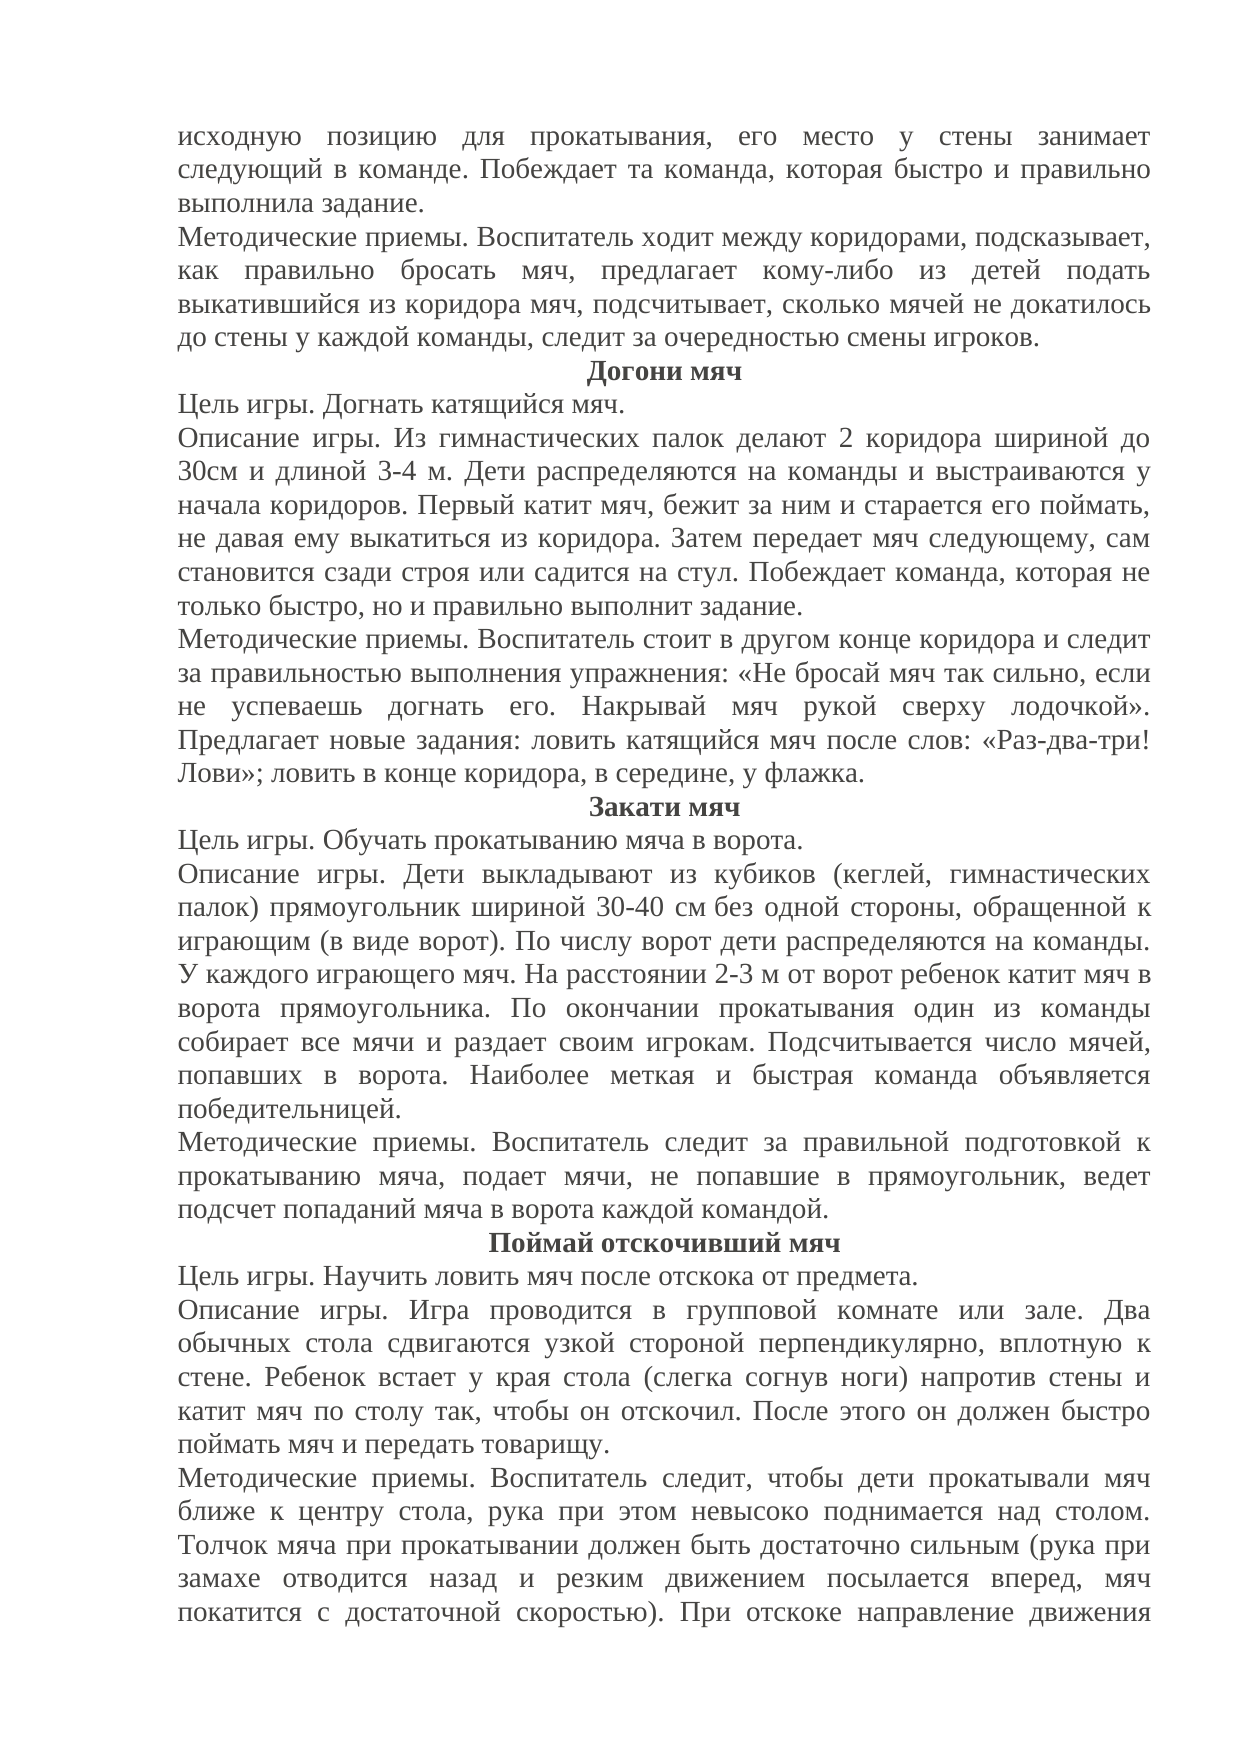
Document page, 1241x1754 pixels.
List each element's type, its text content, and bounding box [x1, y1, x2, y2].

text Методические приемы. Воспитатель ходит между коридорами, подсказывает, как правильно бросать мяч, предлагает кому-либо из детей подать выкатившийся из коридора мяч, подсчитывает, сколько мячей не докатилось до стены у каждой команды, следит за очередностью смены игроков. [177, 219, 1152, 353]
text Догони мяч [177, 353, 1152, 386]
text Цель игры. Научить ловить мяч после отскока от предмета. [177, 1258, 1152, 1292]
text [177, 118, 1152, 219]
text Закати мяч [177, 789, 1152, 822]
text Описание игры. Дети выкладывают из кубиков (кеглей, гимнастических палок) прямоугольник шириной 30-40 см без одной стороны, обращенной к играющим (в виде ворот). По числу ворот дети распределяются на команды. У каждого играющего мяч. На расстоянии 2-3 м от ворот ребенок катит мяч в ворота прямоугольника. По окончании прокатывания один из команды собирает все мячи и раздает своим игрокам. Подсчитывается число мячей, попавших в ворота. Наиболее меткая и быстрая команда объявляется победительницей. [177, 856, 1152, 1124]
text Цель игры. Обучать прокатыванию мяча в ворота. [177, 822, 1152, 856]
text Цель игры. Догнать катящийся мяч. [177, 386, 1152, 420]
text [177, 1460, 1152, 1627]
text Методические приемы. Воспитатель следит за правильной подготовкой к прокатыванию мяча, подает мячи, не попавшие в прямоугольник, ведет подсчет попаданий мяча в ворота каждой командой. [177, 1124, 1152, 1225]
text Поймай отскочивший мяч [177, 1225, 1152, 1258]
text Описание игры. Игра проводится в групповой комнате или зале. Два обычных стола сдвигаются узкой стороной перпендикулярно, вплотную к стене. Ребенок встает у края стола (слегка согнув ноги) напротив стены и катит мяч по столу так, чтобы он отскочил. После этого он должен быстро поймать мяч и передать товарищу. [177, 1292, 1152, 1460]
text Описание игры. Из гимнастических палок делают 2 коридора шириной до 30см и длиной 3-4 м. Дети распределяются на команды и выстраиваются у начала коридоров. Первый катит мяч, бежит за ним и старается его поймать, не давая ему выкатиться из коридора. Затем передает мяч следующему, сам становится сзади строя или садится на стул. Побеждает команда, которая не только быстро, но и правильно выполнит задание. [177, 420, 1152, 621]
text Методические приемы. Воспитатель стоит в другом конце коридора и следит за правильностью выполнения упражнения: «Не бросай мяч так сильно, если не успеваешь догнать его. Накрывай мяч рукой сверху лодочкой». Предлагает новые задания: ловить катящийся мяч после слов: «Раз-два-три! Лови»; ловить в конце коридора, в середине, у флажка. [177, 621, 1152, 789]
